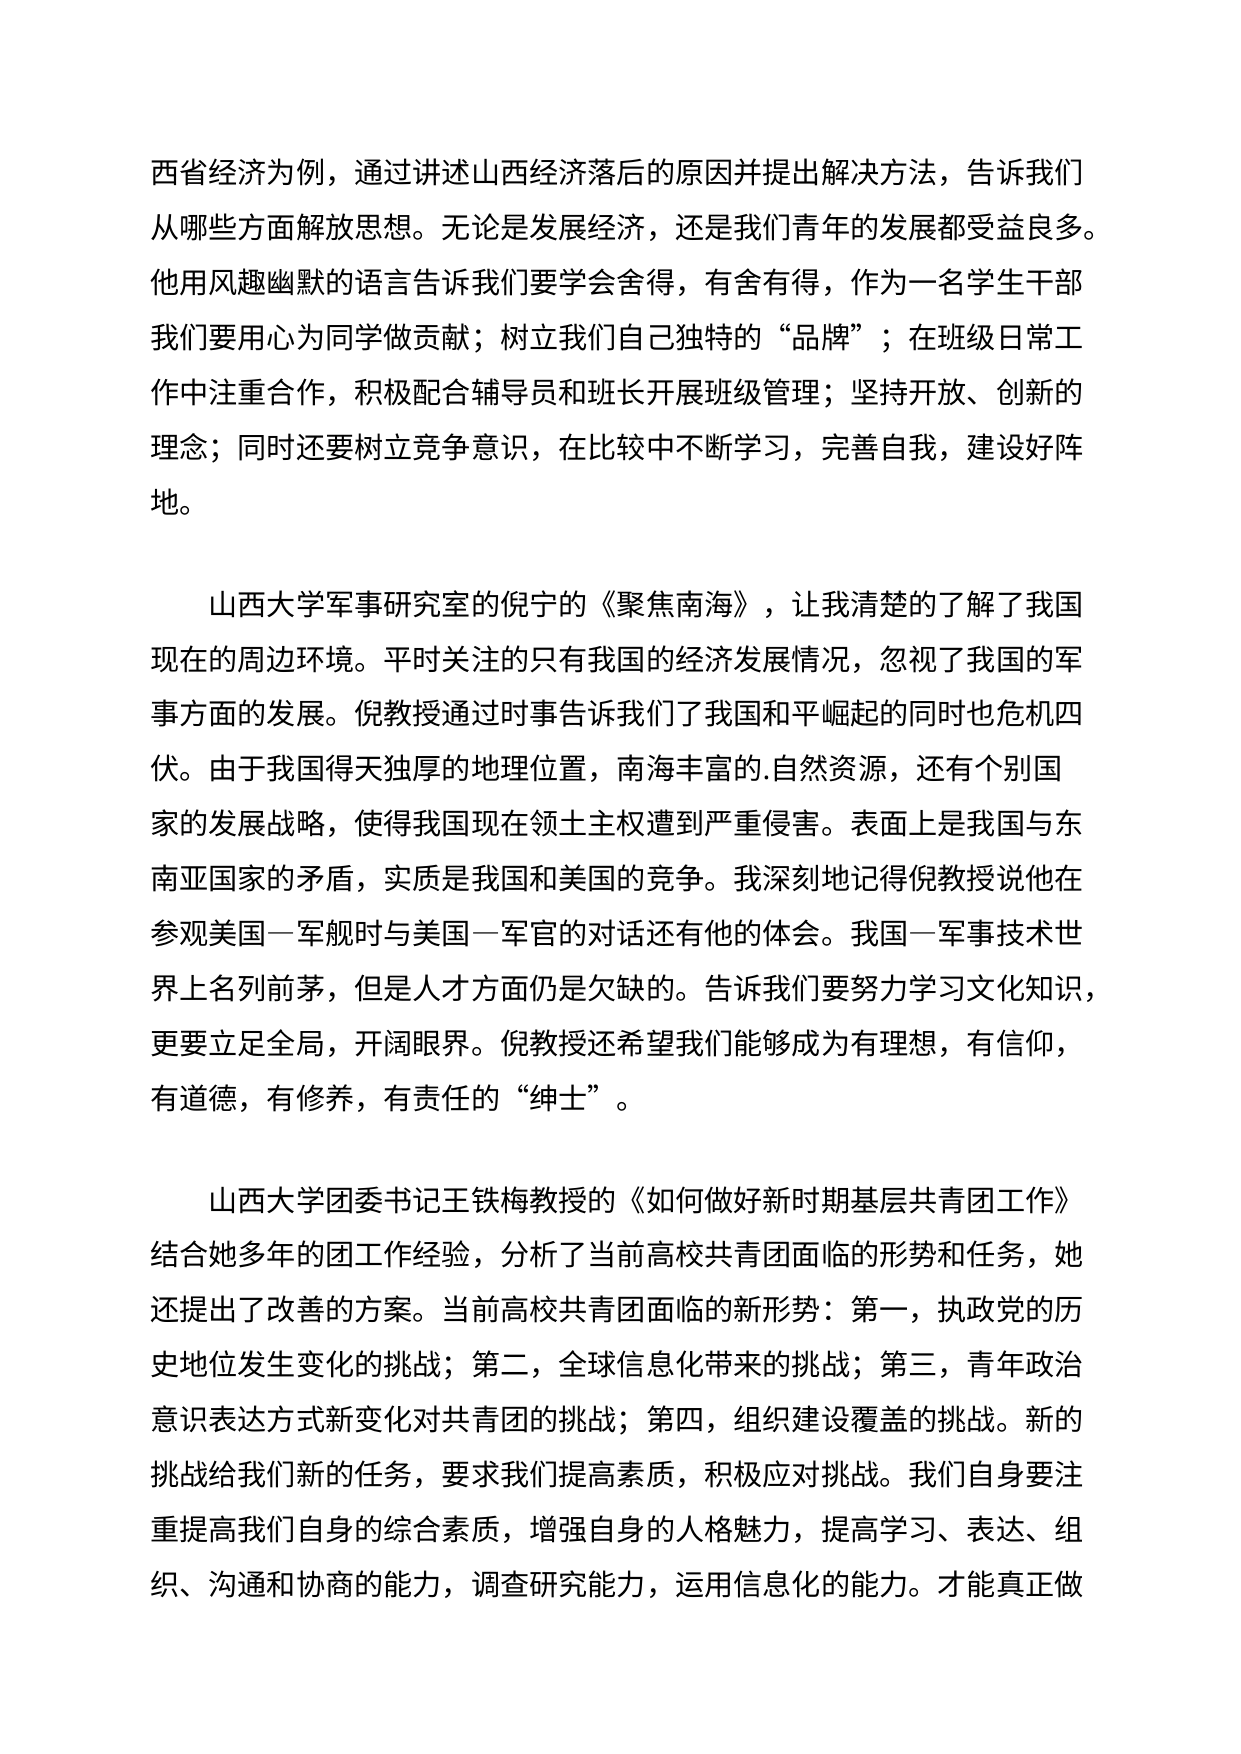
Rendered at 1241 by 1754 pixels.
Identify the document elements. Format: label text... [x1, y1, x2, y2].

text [150, 150, 1090, 522]
text 山西大学军事研究室的倪宁的《聚焦南海》，让我清楚的了解了我国现在的周边环境。平时关注的只有我国的经济发展情况，忽视了我国的军事方面的发展。倪教授通过时事告诉我们了我国和平崛起的同时也危机四伏。由于我国得天独厚的地理位置，南海丰富的.自然资源，还有个别国家的发展战略，使得我国现在领土主权遭到严重侵害。表面上是我国与东南亚国家的矛盾，实质是我国和美国的竞争。我深刻地记得倪教授说他在参观美国—军舰时与美国—军官的对话还有他的体会。我国—军事技术世界上名列前茅，但是人才方面仍是欠缺的。告诉我们要努力学习文化知识，更要立足全局，开阔眼界。倪教授还希望我们能够成为有理想，有信仰，有道德，有修养，有责任的“绅士”。 [150, 581, 1090, 1118]
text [150, 1177, 1090, 1604]
